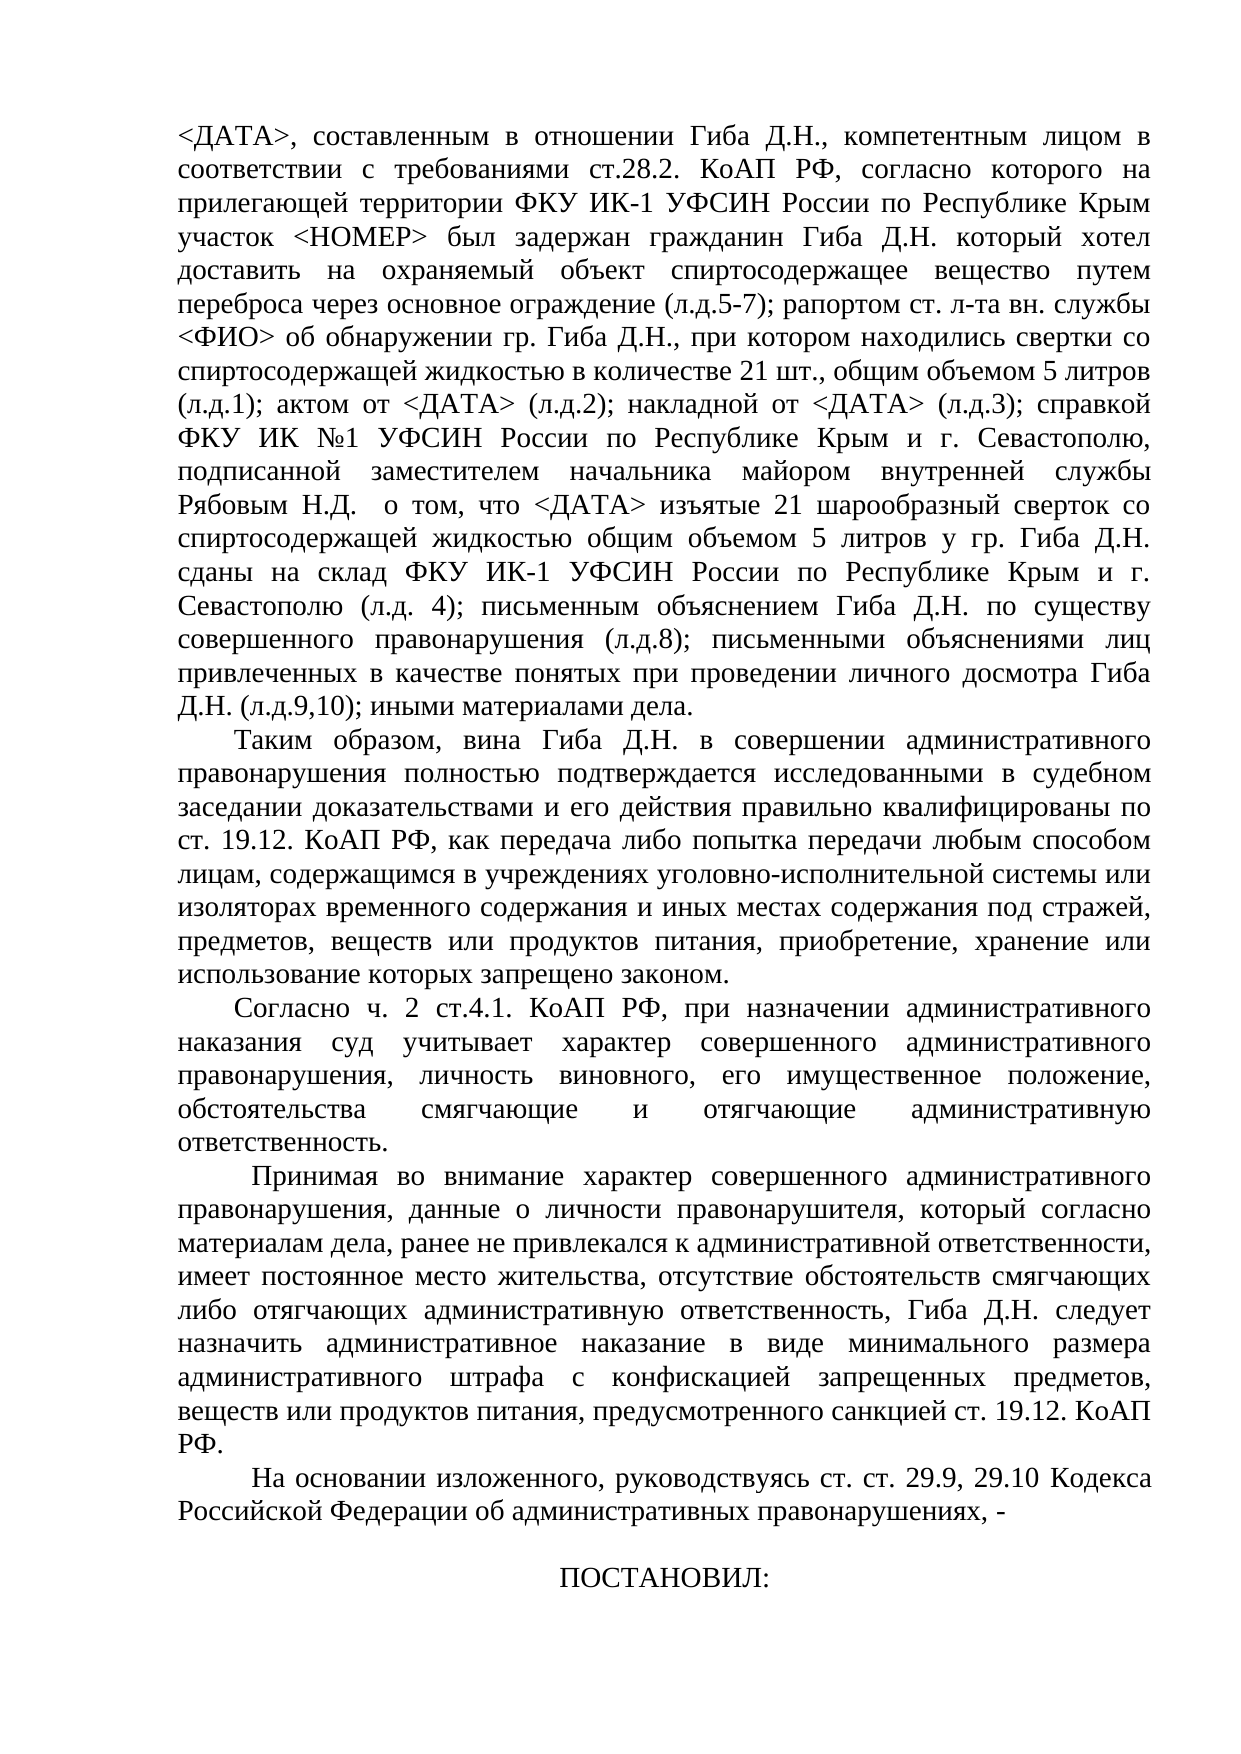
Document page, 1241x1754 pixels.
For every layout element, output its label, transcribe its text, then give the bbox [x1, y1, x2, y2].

text Согласно ч. 2 ст.4.1. КоАП РФ, при назначении административного наказания суд учитывает характер совершенного административного правонарушения, личность виновного, его имущественное положение, обстоятельства смягчающие и отягчающие административную ответственность. [177, 990, 1152, 1158]
text Принимая во внимание характер совершенного административного правонарушения, данные о личности правонарушителя, который согласно материалам дела, ранее не привлекался к административной ответственности, имеет постоянное место жительства, отсутствие обстоятельств смягчающих либо отягчающих административную ответственность, Гиба Д.Н. следует назначить административное наказание в виде минимального размера административного штрафа с конфискацией запрещенных предметов, веществ или продуктов питания, предусмотренного санкцией ст. 19.12. КоАП РФ. [177, 1158, 1152, 1460]
text На основании изложенного, руководствуясь ст. ст. 29.9, 29.10 Кодекса Российской Федерации об административных правонарушениях, - [177, 1460, 1152, 1527]
text Таким образом, вина Гиба Д.Н. в совершении административного правонарушения полностью подтверждается исследованными в судебном заседании доказательствами и его действия правильно квалифицированы по ст. 19.12. КоАП РФ, как передача либо попытка передачи любым способом лицам, содержащимся в учреждениях уголовно-исполнительной системы или изоляторах временного содержания и иных местах содержания под стражей, предметов, веществ или продуктов питания, приобретение, хранение или использование которых запрещено законом. [177, 722, 1152, 990]
text ПОСТАНОВИЛ: [177, 1560, 1152, 1594]
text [177, 118, 1152, 722]
